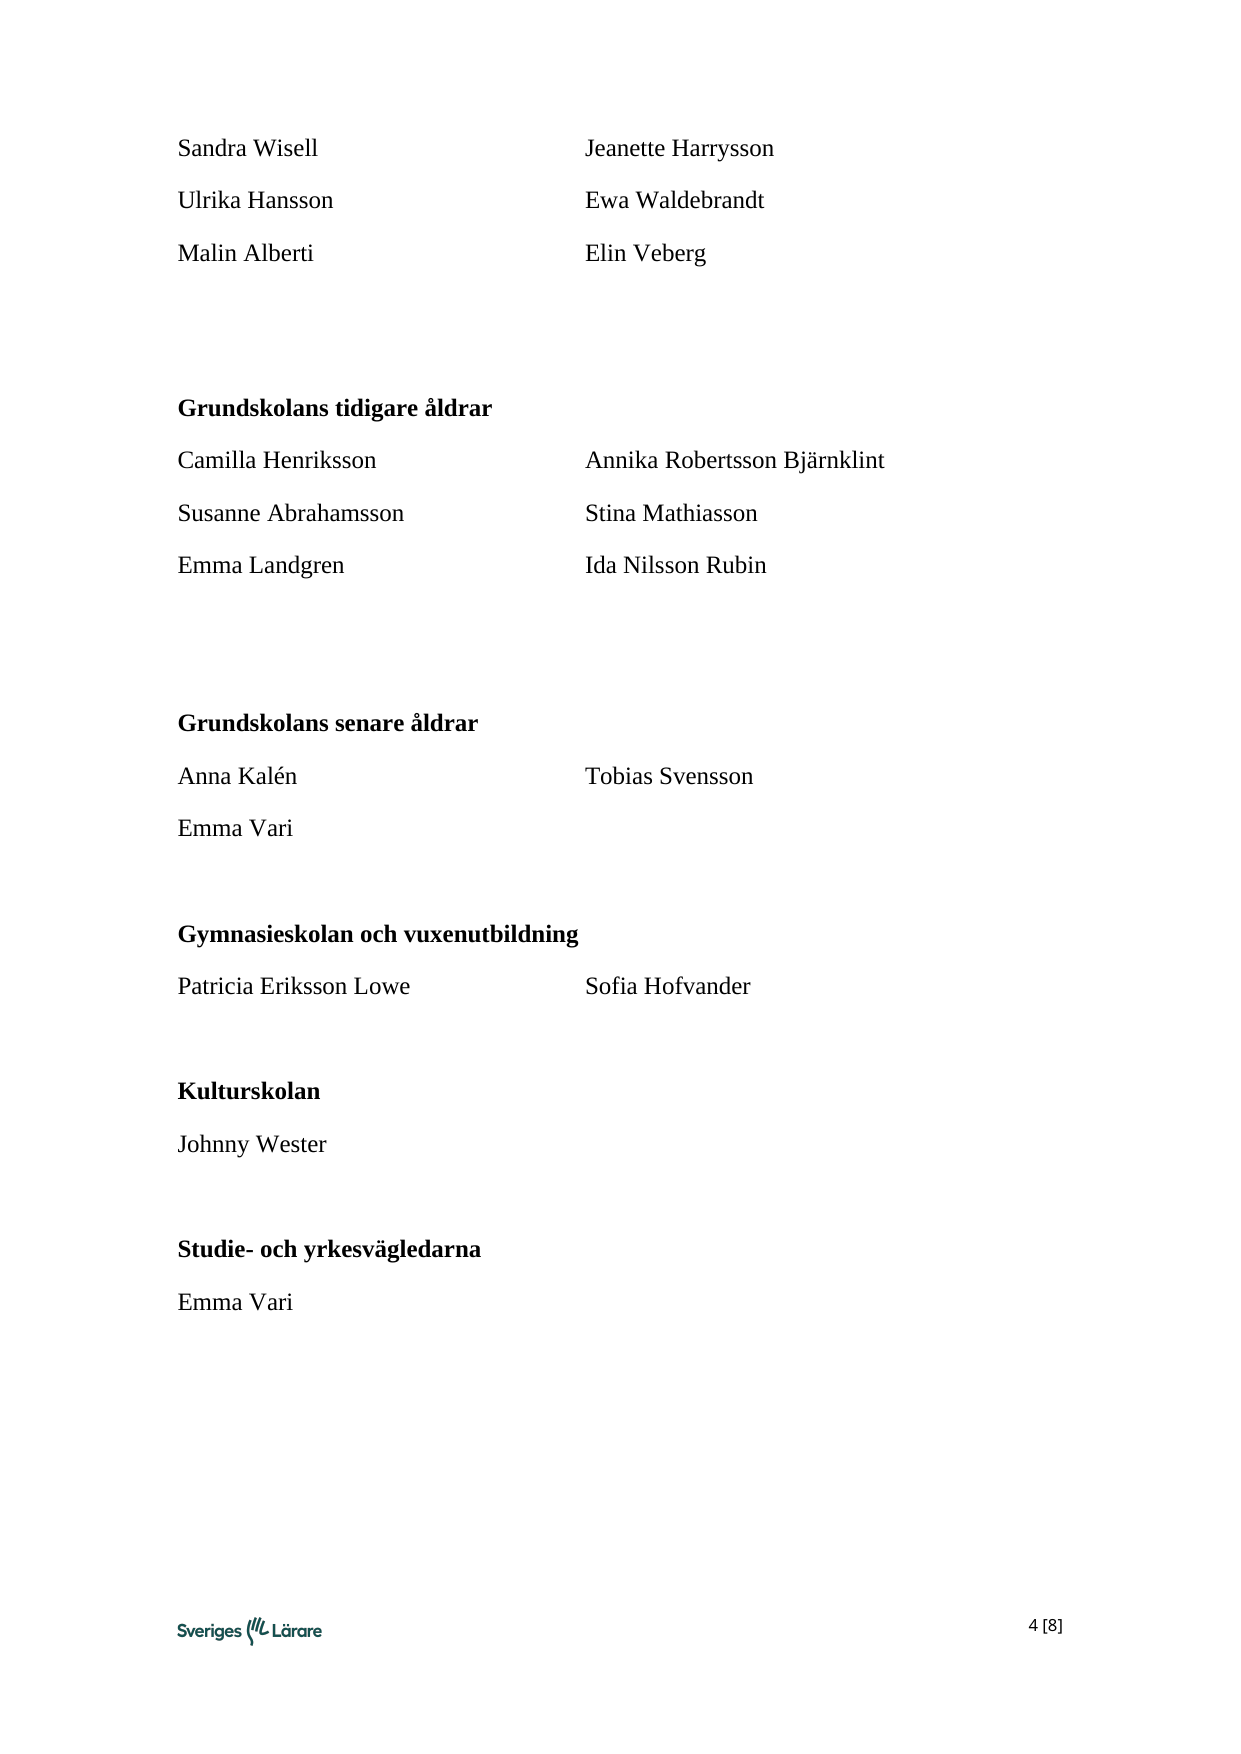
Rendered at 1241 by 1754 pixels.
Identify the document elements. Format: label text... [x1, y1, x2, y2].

text Grundskolans senare åldrar [177, 708, 1063, 737]
text Emma Landgren Ida Nilsson Rubin [177, 550, 1063, 579]
text Emma Vari [177, 1287, 1063, 1316]
text Patricia Eriksson Lowe Sofia Hofvander [177, 971, 1063, 1000]
text Emma Vari [177, 813, 1063, 842]
text Kulturskolan [177, 1076, 1063, 1105]
text Anna Kalén Tobias Svensson [177, 761, 1063, 789]
text Grundskolans tidigare åldrar [177, 393, 1063, 421]
text Gymnasieskolan och vuxenutbildning [177, 919, 1063, 947]
text Ulrika Hansson Ewa Waldebrandt [177, 186, 1063, 214]
text Susanne Abrahamsson Stina Mathiasson [177, 498, 1063, 527]
picture [177, 1617, 322, 1646]
text Camilla Henriksson Annika Robertsson Bjärnklint [177, 445, 1063, 474]
text Malin Alberti Elin Veberg [177, 238, 1063, 267]
text Johnny Wester [177, 1129, 1063, 1158]
text Sandra Wisell Jeanette Harrysson [177, 133, 1063, 162]
text Studie- och yrkesvägledarna [177, 1234, 1063, 1263]
